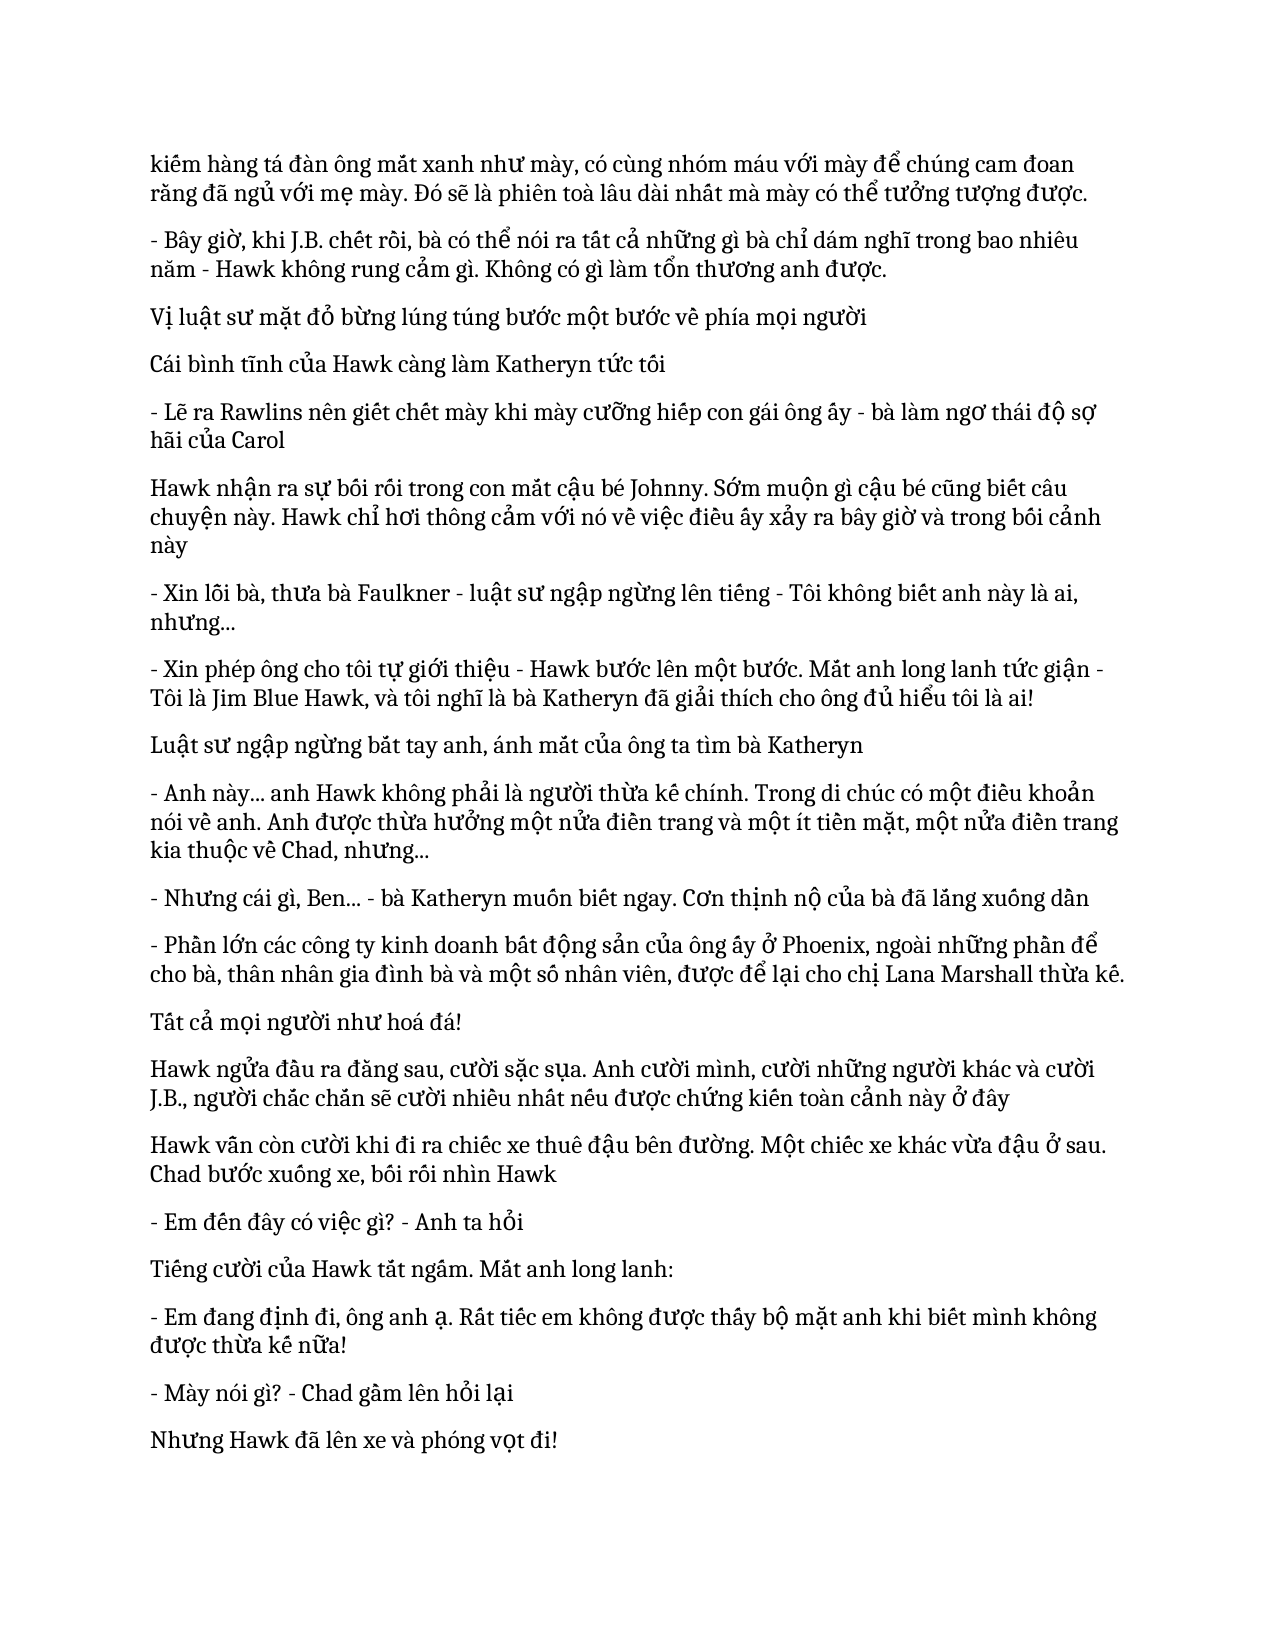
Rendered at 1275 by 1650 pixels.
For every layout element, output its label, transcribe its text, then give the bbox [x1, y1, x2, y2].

text - Nhưng cái gì, Ben... - bà Katheryn muốn biết ngay. Cơn thịnh nộ của bà đã lắng xuống dần [150, 884, 1125, 912]
text - Xin phép ông cho tôi tự giới thiệu - Hawk bước lên một bước. Mắt anh long lanh tức giận - Tôi là Jim Blue Hawk, và tôi nghĩ là bà Katheryn đã giải thích cho ông đủ hiểu tôi là ai! [150, 655, 1125, 712]
text - Phần lớn các công ty kinh doanh bất động sản của ông ấy ở Phoenix, ngoài những phần để cho bà, thân nhân gia đình bà và một số nhân viên, được để lại cho chị Lana Marshall thừa kế. [150, 931, 1125, 989]
text Cái bình tĩnh của Hawk càng làm Katheryn tức tối [150, 350, 1125, 379]
text Hawk ngửa đầu ra đằng sau, cười sặc sụa. Anh cười mình, cười những người khác và cười J.B., người chắc chắn sẽ cười nhiều nhất nếu được chứng kiến toàn cảnh này ở đây [150, 1055, 1125, 1112]
text Nhưng Hawk đã lên xe và phóng vọt đi! [150, 1426, 1125, 1455]
text - Anh này... anh Hawk không phải là người thừa kế chính. Trong di chúc có một điều khoản nói về anh. Anh được thừa hưởng một nửa điền trang và một ít tiền mặt, một nửa điền trang kia thuộc về Chad, nhưng... [150, 779, 1125, 865]
text - Mày nói gì? - Chad gầm lên hỏi lại [150, 1379, 1125, 1407]
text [150, 150, 1125, 207]
text Hawk nhận ra sự bối rối trong con mắt cậu bé Johnny. Sớm muộn gì cậu bé cũng biết câu chuyện này. Hawk chỉ hơi thông cảm với nó về việc điều ấy xảy ra bây giờ và trong bối cảnh này [150, 474, 1125, 560]
text - Lẽ ra Rawlins nên giết chết mày khi mày cưỡng hiếp con gái ông ấy - bà làm ngơ thái độ sợ hãi của Carol [150, 397, 1125, 455]
text - Em đang định đi, ông anh ạ. Rất tiếc em không được thấy bộ mặt anh khi biết mình không được thừa kế nữa! [150, 1302, 1125, 1360]
text Tất cả mọi người như hoá đá! [150, 1007, 1125, 1036]
text Vị luật sư mặt đỏ bừng lúng túng bước một bước về phía mọi người [150, 302, 1125, 331]
text Tiếng cười của Hawk tắt ngấm. Mắt anh long lanh: [150, 1255, 1125, 1284]
text - Xin lỗi bà, thưa bà Faulkner - luật sư ngập ngừng lên tiếng - Tôi không biết anh này là ai, nhưng... [150, 579, 1125, 636]
text Luật sư ngập ngừng bắt tay anh, ánh mắt của ông ta tìm bà Katheryn [150, 731, 1125, 760]
text - Em đến đây có việc gì? - Anh ta hỏi [150, 1207, 1125, 1236]
text Hawk vẫn còn cười khi đi ra chiếc xe thuê đậu bên đường. Một chiếc xe khác vừa đậu ở sau. Chad bước xuống xe, bối rối nhìn Hawk [150, 1131, 1125, 1189]
text - Bây giờ, khi J.B. chết rồi, bà có thể nói ra tất cả những gì bà chỉ dám nghĩ trong bao nhiêu năm - Hawk không rung cảm gì. Không có gì làm tổn thương anh được. [150, 226, 1125, 284]
